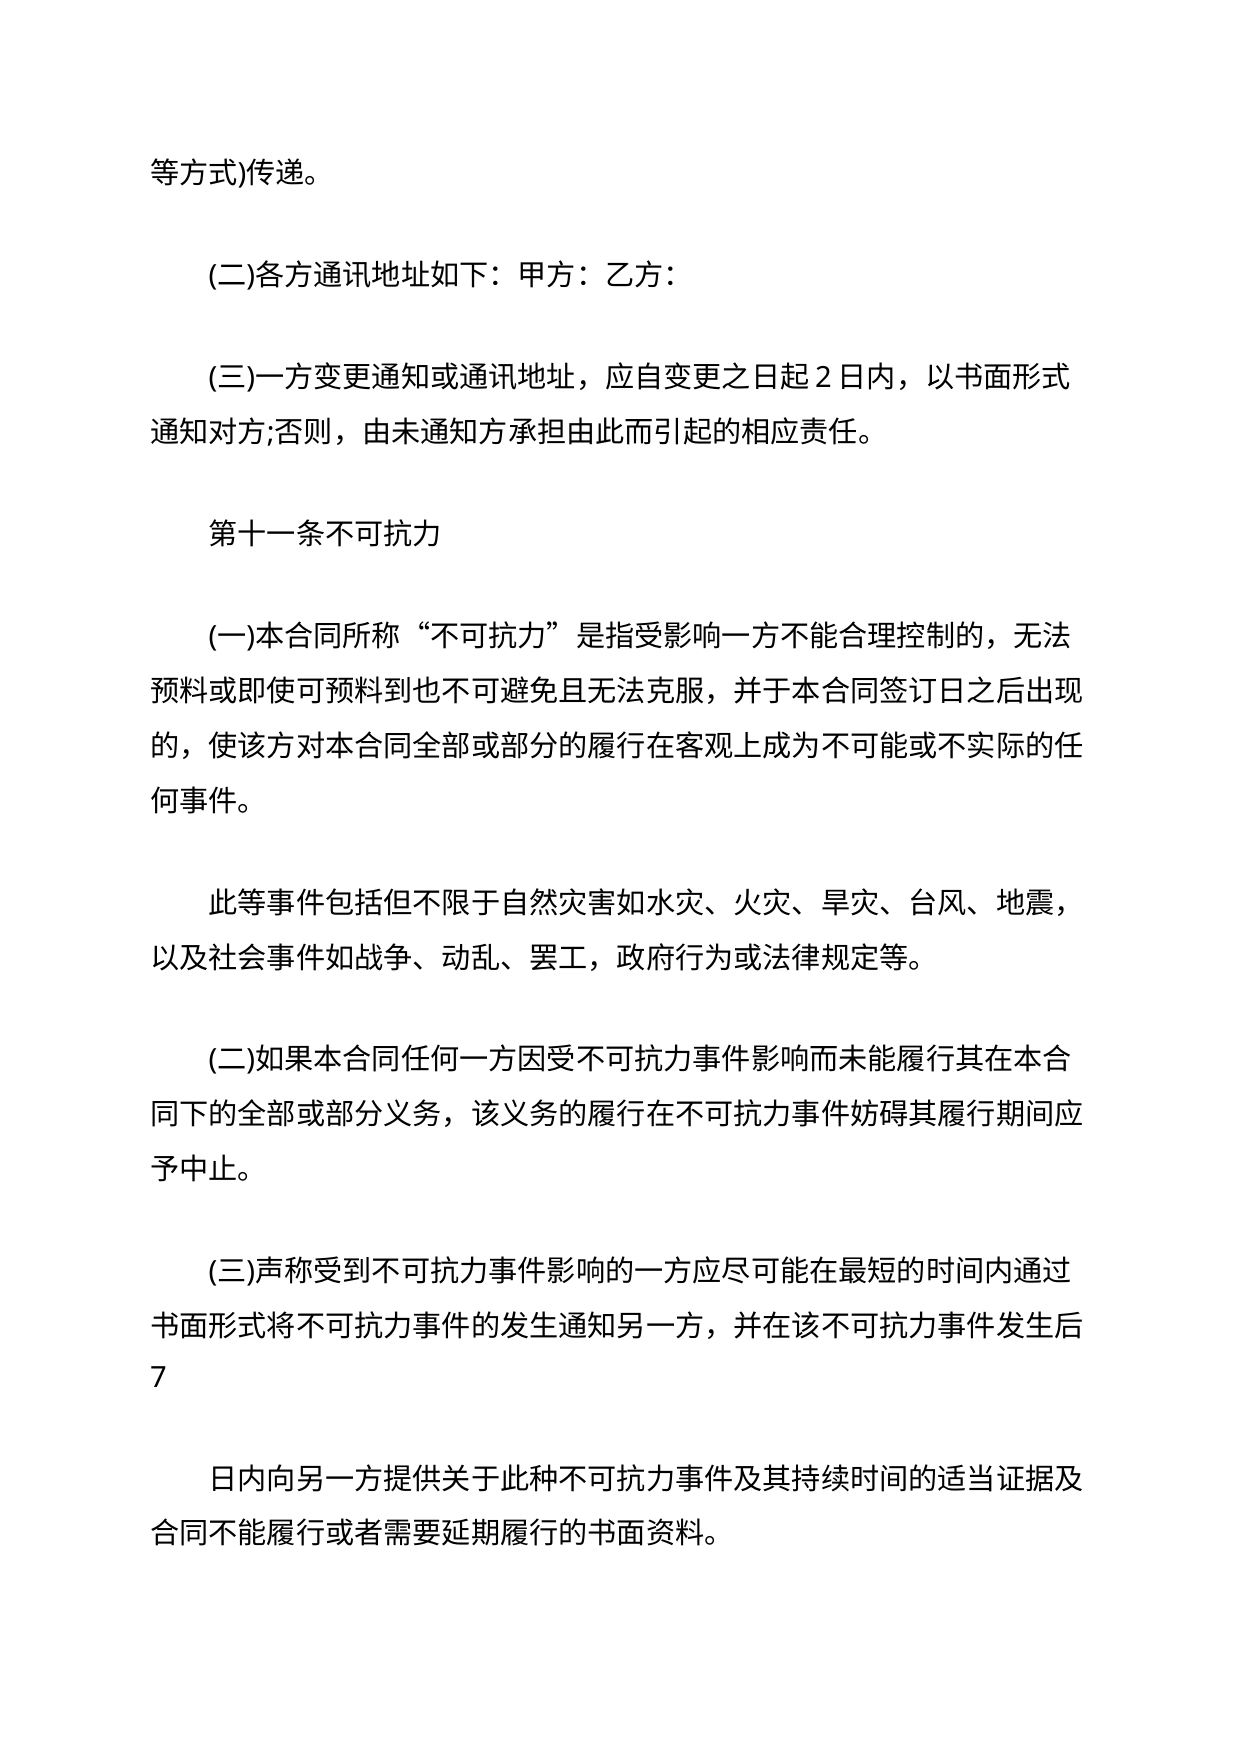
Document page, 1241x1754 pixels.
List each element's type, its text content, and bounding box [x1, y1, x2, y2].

text (三)一方变更通知或通讯地址，应自变更之日起2日内，以书面形式通知对方;否则，由未通知方承担由此而引起的相应责任。 [150, 354, 1090, 451]
text 此等事件包括但不限于自然灾害如水灾、火灾、旱灾、台风、地震，以及社会事件如战争、动乱、罢工，政府行为或法律规定等。 [150, 879, 1090, 976]
text (三)声称受到不可抗力事件影响的一方应尽可能在最短的时间内通过书面形式将不可抗力事件的发生通知另一方，并在该不可抗力事件发生后7 [150, 1248, 1090, 1396]
text (二)如果本合同任何一方因受不可抗力事件影响而未能履行其在本合同下的全部或部分义务，该义务的履行在不可抗力事件妨碍其履行期间应予中止。 [150, 1036, 1090, 1188]
text (一)本合同所称“不可抗力”是指受影响一方不能合理控制的，无法预料或即使可预料到也不可避免且无法克服，并于本合同签订日之后出现的，使该方对本合同全部或部分的履行在客观上成为不可能或不实际的任何事件。 [150, 613, 1090, 820]
text 日内向另一方提供关于此种不可抗力事件及其持续时间的适当证据及合同不能履行或者需要延期履行的书面资料。 [150, 1455, 1090, 1552]
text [150, 150, 1090, 192]
text 第十一条不可抗力 [150, 511, 1090, 553]
text (二)各方通讯地址如下：甲方：乙方： [150, 252, 1090, 294]
